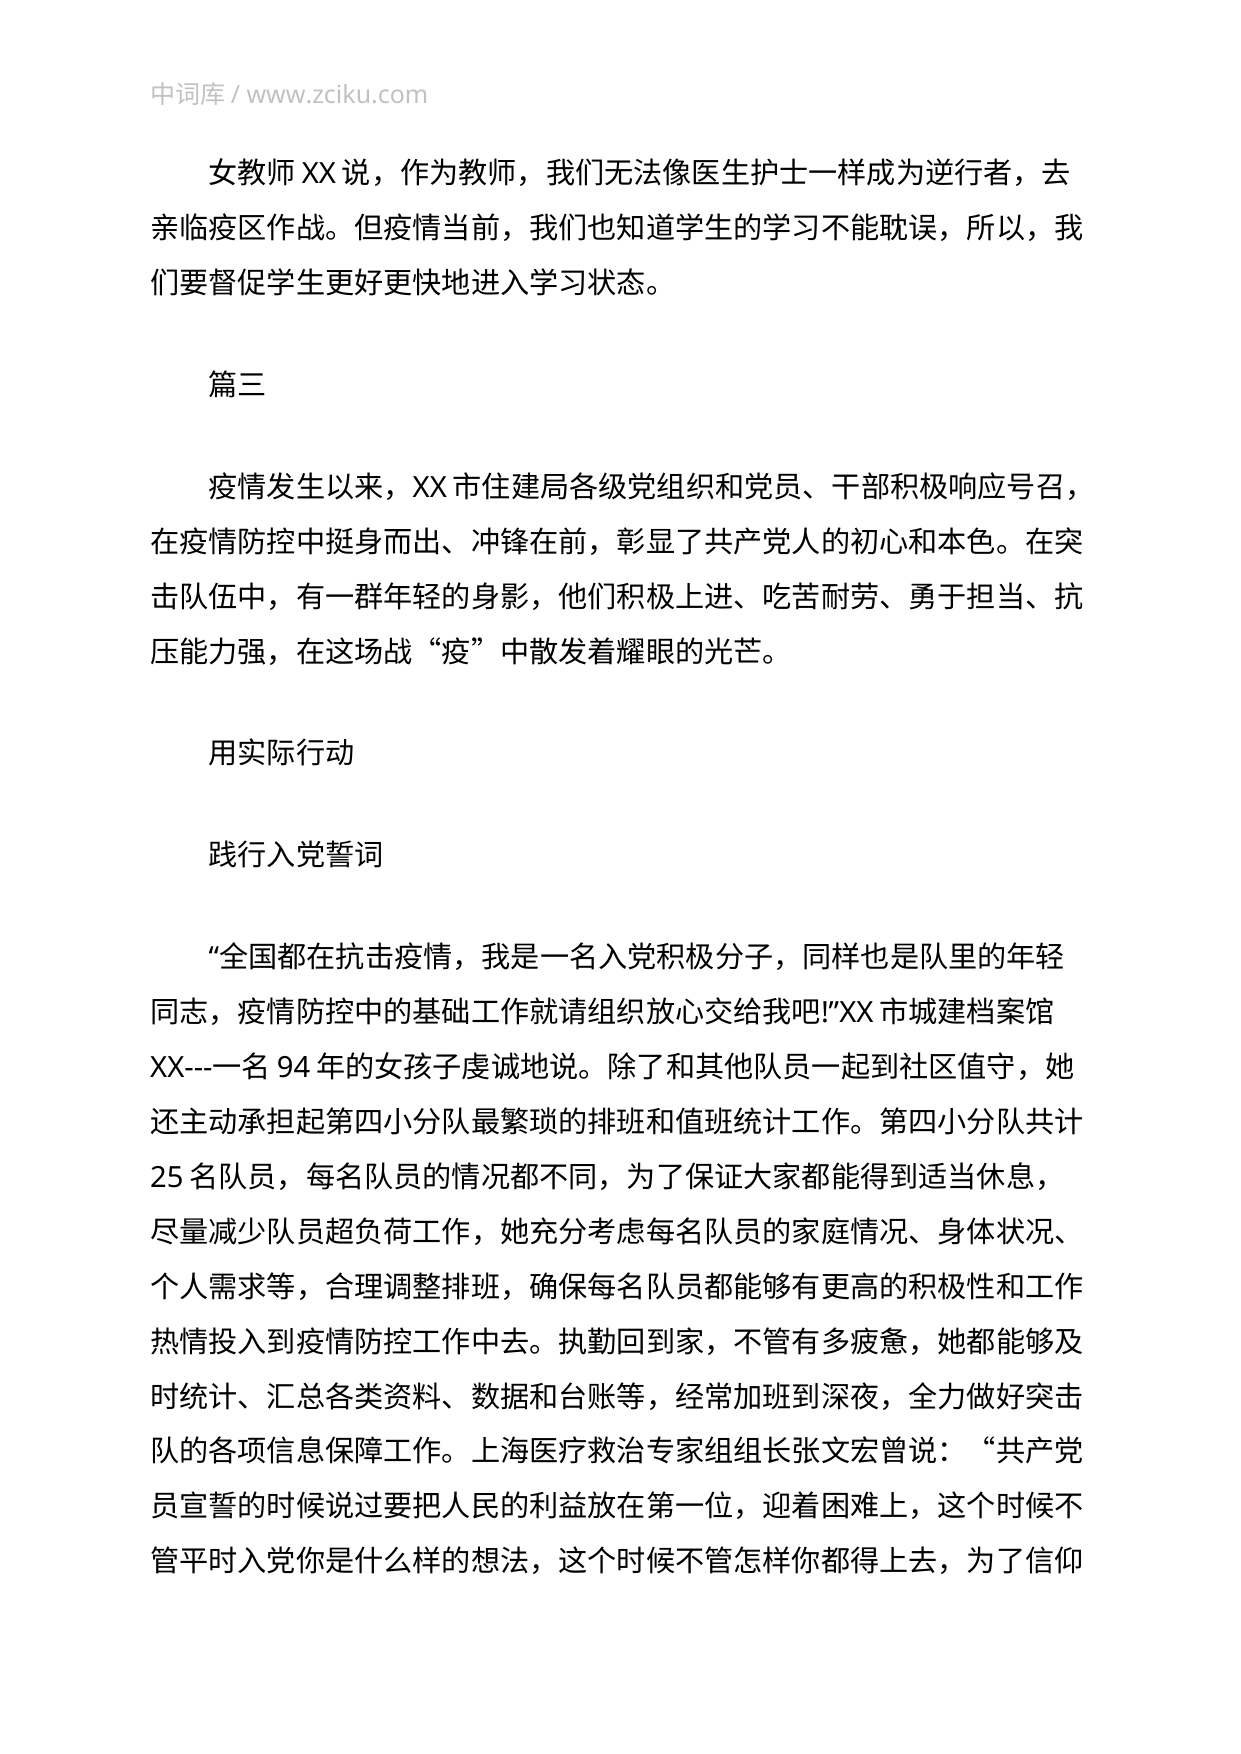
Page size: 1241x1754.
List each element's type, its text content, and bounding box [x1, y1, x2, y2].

text 践行入党誓词 [150, 832, 1090, 874]
text 用实际行动 [150, 730, 1090, 772]
text 女教师XX说，作为教师，我们无法像医生护士一样成为逆行者，去亲临疫区作战。但疫情当前，我们也知道学生的学习不能耽误，所以，我们要督促学生更好更快地进入学习状态。 [150, 150, 1090, 302]
text 篇三 [150, 362, 1090, 404]
text 疫情发生以来，XX市住建局各级党组织和党员、干部积极响应号召，在疫情防控中挺身而出、冲锋在前，彰显了共产党人的初心和本色。在突击队伍中，有一群年轻的身影，他们积极上进、吃苦耐劳、勇于担当、抗压能力强，在这场战“疫”中散发着耀眼的光芒。 [150, 463, 1090, 671]
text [150, 933, 1090, 1580]
